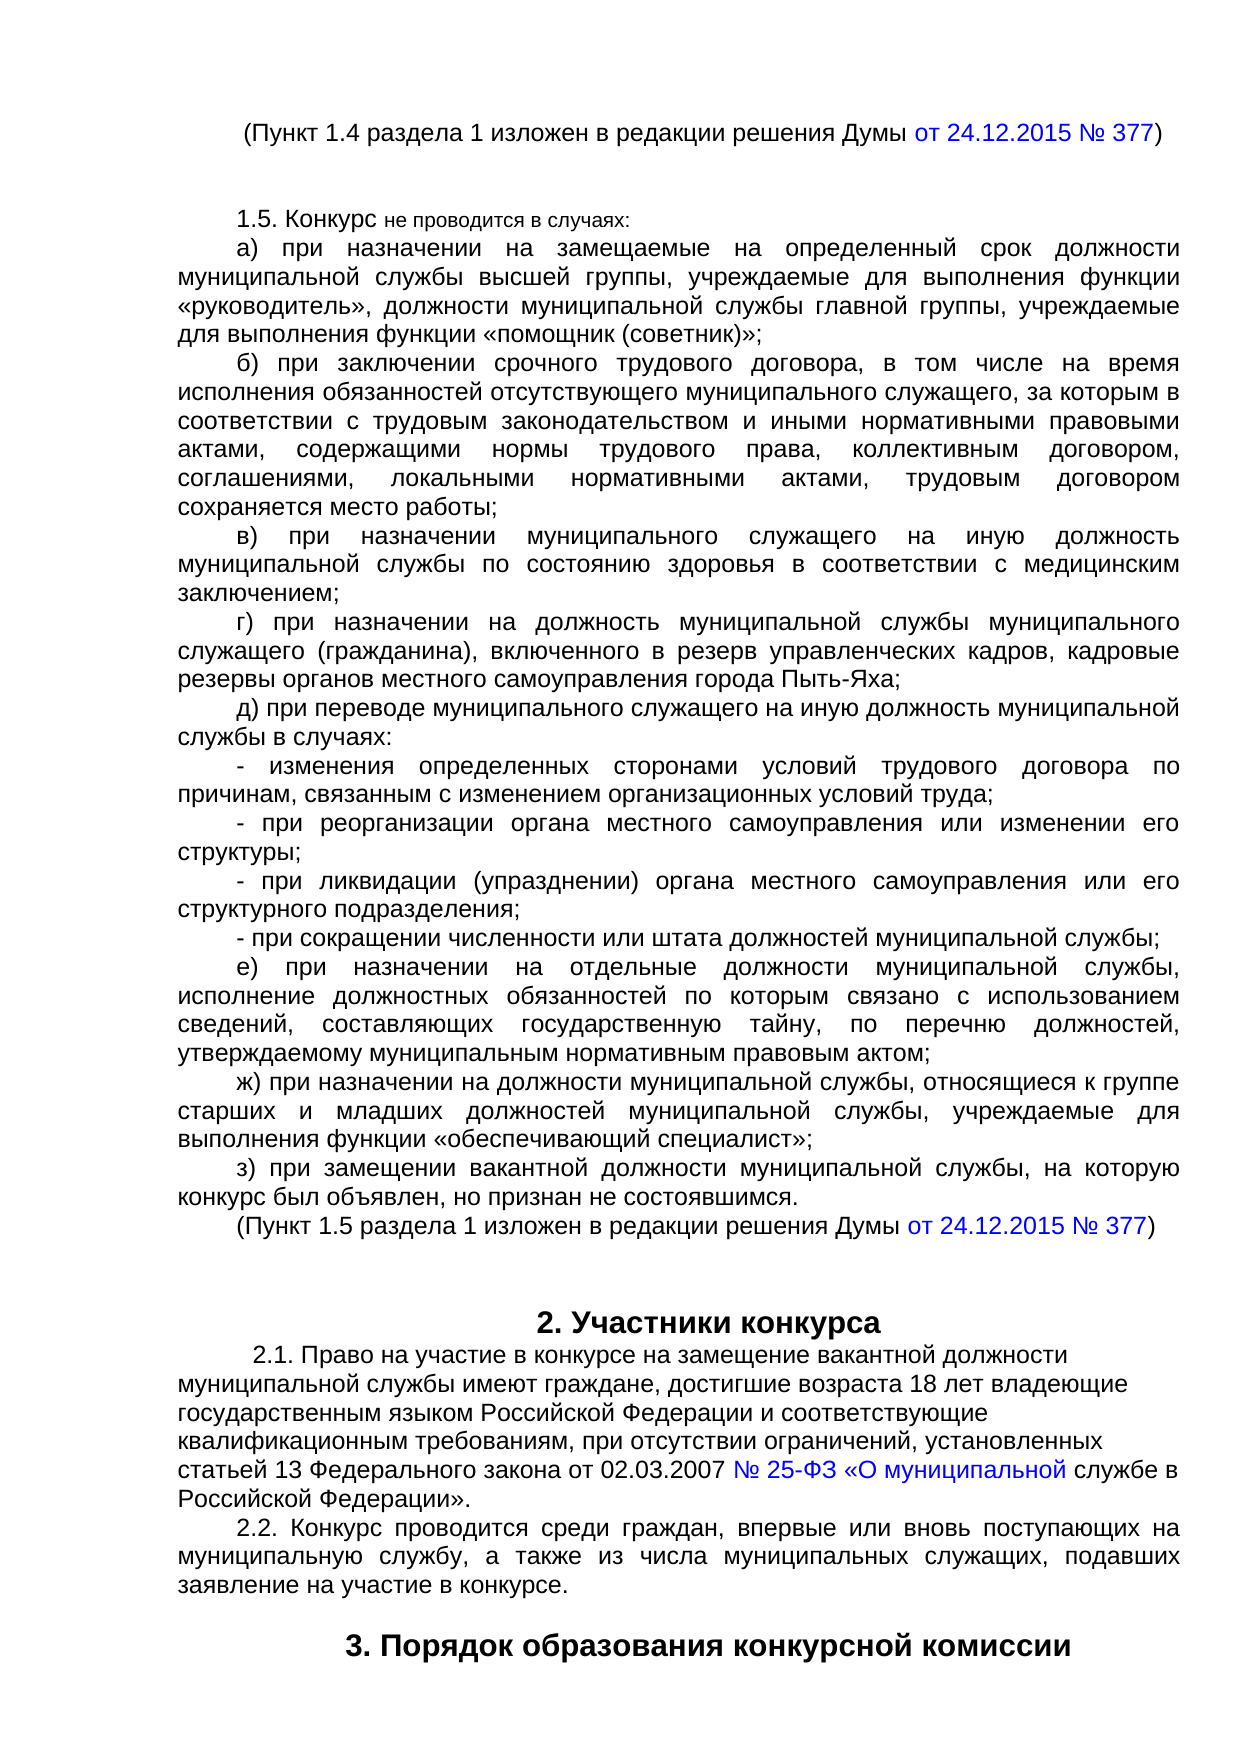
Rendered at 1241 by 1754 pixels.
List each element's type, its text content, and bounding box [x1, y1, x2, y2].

text 2. Участники конкурса [177, 1304, 1181, 1340]
text 3. Порядок образования конкурсной комиссии [177, 1627, 1181, 1663]
text з) при замещении вакантной должности муниципальной службы, на которую конкурс был объявлен, но признан не состоявшимся. [177, 1153, 1181, 1211]
text 1.5. Конкурс не проводится в случаях: [236, 204, 1181, 233]
text а) при назначении на замещаемые на определенный срок должности муниципальной службы высшей группы, учреждаемые для выполнения функции «руководитель», должности муниципальной службы главной группы, учреждаемые для выполнения функции «помощник (советник)»; [177, 233, 1181, 348]
text 2.1. Право на участие в конкурсе на замещение вакантной должности муниципальной службы имеют граждане, достигшие возраста 18 лет владеющие государственным языком Российской Федерации и соответствующие квалификационным требованиям, при отсутствии ограничений, установленных статьей 13 Федерального закона от 02.03.2007 № 25-ФЗ «О муниципальной службе в Российской Федерации». [177, 1340, 1181, 1512]
text в) при назначении муниципального служащего на иную должность муниципальной службы по состоянию здоровья в соответствии с медицинским заключением; [177, 521, 1181, 607]
text (Пункт 1.4 раздела 1 изложен в редакции решения Думы от 24.12.2015 № 377) [177, 118, 1181, 147]
text д) при переводе муниципального служащего на иную должность муниципальной службы в случаях: [177, 693, 1181, 751]
text - при сокращении численности или штата должностей муниципальной службы; [177, 923, 1181, 952]
text е) при назначении на отдельные должности муниципальной службы, исполнение должностных обязанностей по которым связано с использованием сведений, составляющих государственную тайну, по перечню должностей, утверждаемому муниципальным нормативным правовым актом; [177, 952, 1181, 1067]
text - при ликвидации (упразднении) органа местного самоуправления или его структурного подразделения; [177, 866, 1181, 923]
text г) при назначении на должность муниципальной службы муниципального служащего (гражданина), включенного в резерв управленческих кадров, кадровые резервы органов местного самоуправления города Пыть-Яха; [177, 607, 1181, 693]
text ж) при назначении на должности муниципальной службы, относящиеся к группе старших и младших должностей муниципальной службы, учреждаемые для выполнения функции «обеспечивающий специалист»; [177, 1067, 1181, 1153]
text - изменения определенных сторонами условий трудового договора по причинам, связанным с изменением организационных условий труда; [177, 751, 1181, 808]
text б) при заключении срочного трудового договора, в том числе на время исполнения обязанностей отсутствующего муниципального служащего, за которым в соответствии с трудовым законодательством и иными нормативными правовыми актами, содержащими нормы трудового права, коллективным договором, соглашениями, локальными нормативными актами, трудовым договором сохраняется место работы; [177, 348, 1181, 521]
text - при реорганизации органа местного самоуправления или изменении его структуры; [177, 808, 1181, 866]
text (Пункт 1.5 раздела 1 изложен в редакции решения Думы от 24.12.2015 № 377) [177, 1211, 1181, 1239]
text 2.2. Конкурс проводится среди граждан, впервые или вновь поступающих на муниципальную службу, а также из числа муниципальных служащих, подавших заявление на участие в конкурсе. [177, 1512, 1181, 1599]
